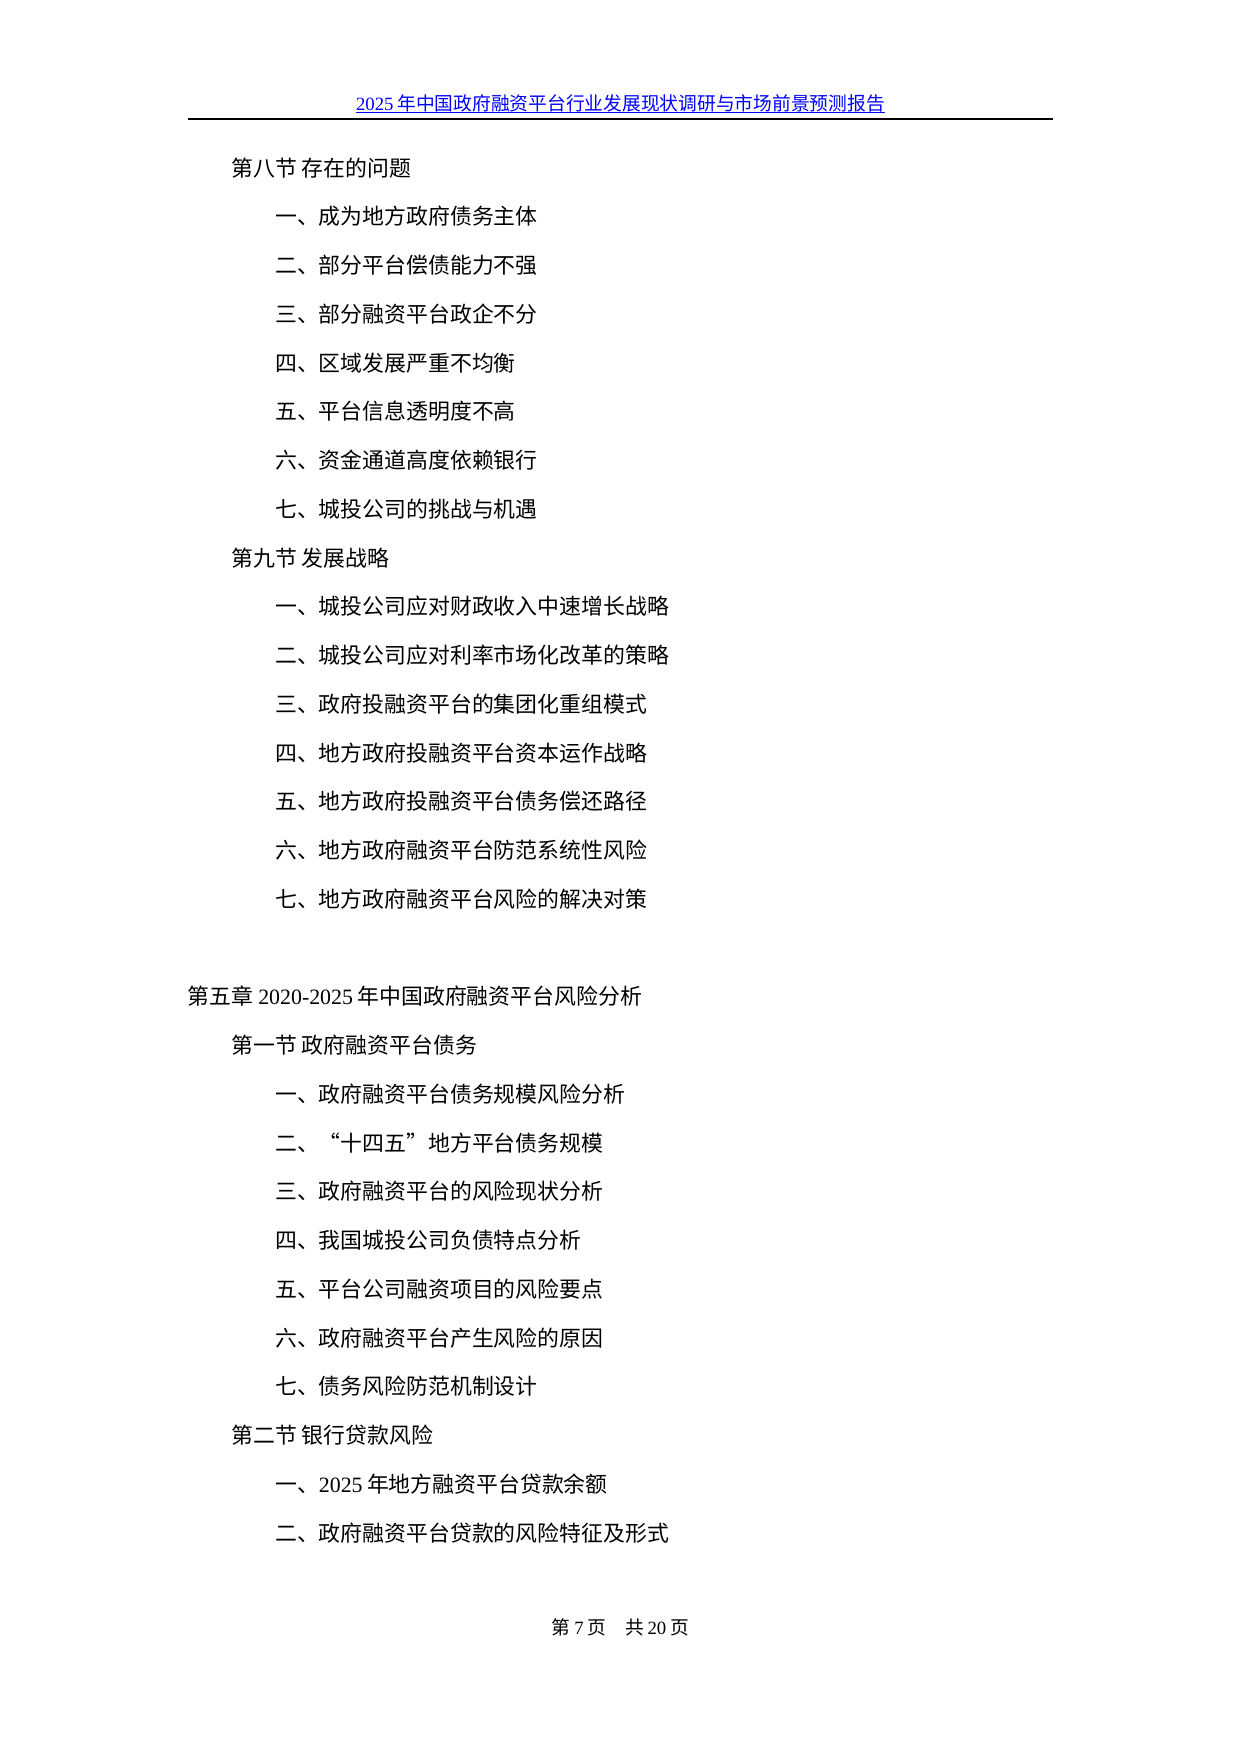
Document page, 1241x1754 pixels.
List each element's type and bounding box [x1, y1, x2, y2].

text [187, 150, 1053, 1548]
